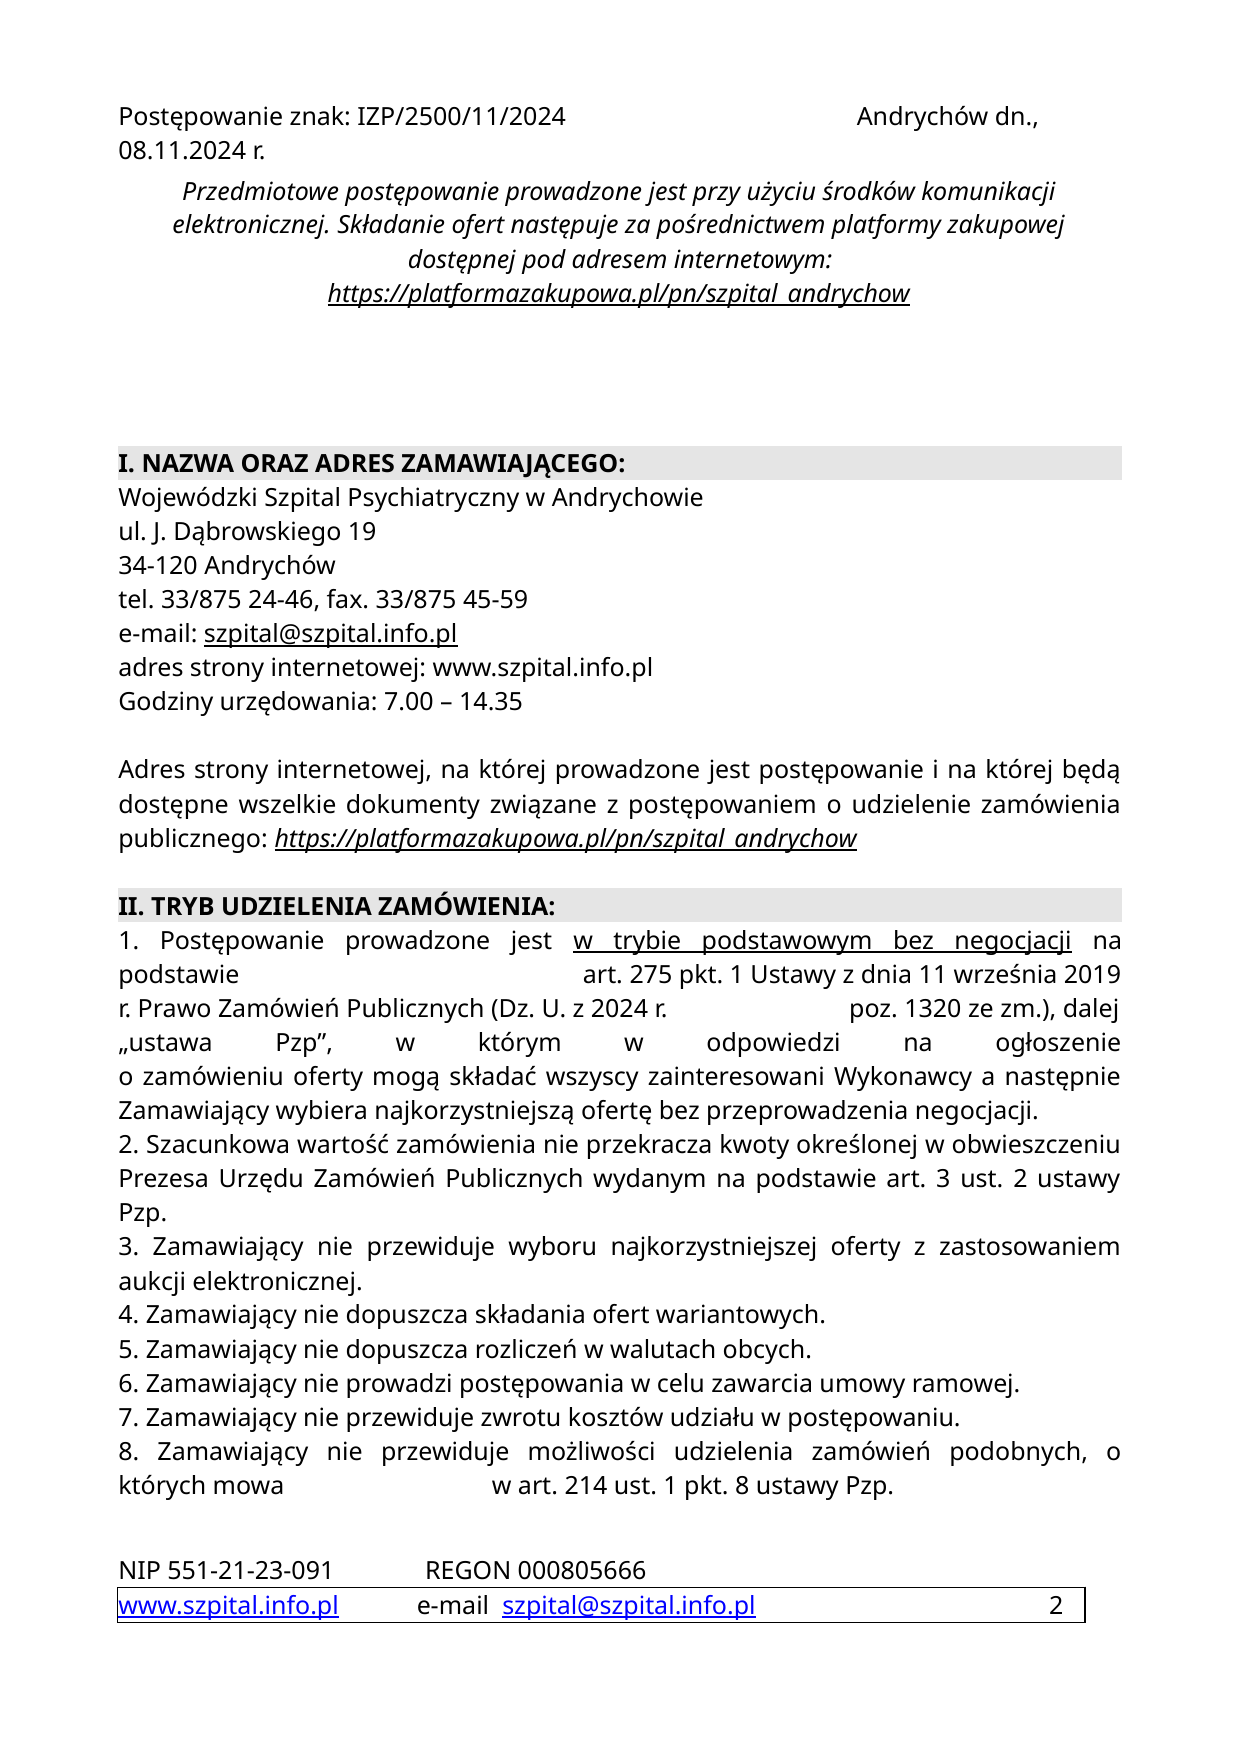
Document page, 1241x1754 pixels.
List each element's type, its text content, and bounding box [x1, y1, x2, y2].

text Adres strony internetowej, na której prowadzone jest postępowanie i na której będą dostępne wszelkie dokumenty związane z postępowaniem o udzielenie zamówienia publicznego: https://platformazakupowa.pl/pn/szpital_andrychow [118, 752, 1122, 854]
text ul. J. Dąbrowskiego 19 [118, 514, 1122, 548]
text 8. Zamawiający nie przewiduje możliwości udzielenia zamówień podobnych, o których mowa w art. 214 ust. 1 pkt. 8 ustawy Pzp. [118, 1433, 1122, 1502]
text adres strony internetowej: www.szpital.info.pl [118, 650, 1122, 684]
text 4. Zamawiający nie dopuszcza składania ofert wariantowych. [118, 1297, 1122, 1331]
text 7. Zamawiający nie przewiduje zwrotu kosztów udziału w postępowaniu. [118, 1399, 1122, 1433]
text tel. 33/875 24-46, fax. 33/875 45-59 [118, 582, 1122, 616]
text 1. Postępowanie prowadzone jest w trybie podstawowym bez negocjacji na podstawie art. 275 pkt. 1 Ustawy z dnia 11 września 2019 r. Prawo Zamówień Publicznych (Dz. U. z 2024 r. poz. 1320 ze zm.), dalej „ustawa Pzp”, w którym w odpowiedzi na ogłoszenie o zamówieniu oferty mogą składać wszyscy zainteresowani Wykonawcy a następnie Zamawiający wybiera najkorzystniejszą ofertę bez przeprowadzenia negocjacji. [118, 922, 1122, 1127]
text 3. Zamawiający nie przewiduje wyboru najkorzystniejszej oferty z zastosowaniem aukcji elektronicznej. [118, 1229, 1122, 1297]
text 2. Szacunkowa wartość zamówienia nie przekracza kwoty określonej w obwieszczeniu Prezesa Urzędu Zamówień Publicznych wydanym na podstawie art. 3 ust. 2 ustawy Pzp. [118, 1127, 1122, 1229]
text 6. Zamawiający nie prowadzi postępowania w celu zawarcia umowy ramowej. [118, 1365, 1122, 1399]
text II. TRYB UDZIELENIA ZAMÓWIENIA: [118, 888, 1122, 922]
text I. NAZWA ORAZ ADRES ZAMAWIAJĄCEGO: [118, 446, 1122, 480]
text 5. Zamawiający nie dopuszcza rozliczeń w walutach obcych. [118, 1331, 1122, 1365]
text Godziny urzędowania: 7.00 – 14.35 [118, 684, 1122, 718]
text Wojewódzki Szpital Psychiatryczny w Andrychowie [118, 480, 1122, 514]
text Przedmiotowe postępowanie prowadzone jest przy użyciu środków komunikacji elektronicznej. Składanie ofert następuje za pośrednictwem platformy zakupowej dostępnej pod adresem internetowym: https://platformazakupowa.pl/pn/szpital_andrychow [118, 173, 1122, 309]
text 34-120 Andrychów [118, 548, 1122, 582]
text e-mail: szpital@szpital.info.pl [118, 616, 1122, 650]
